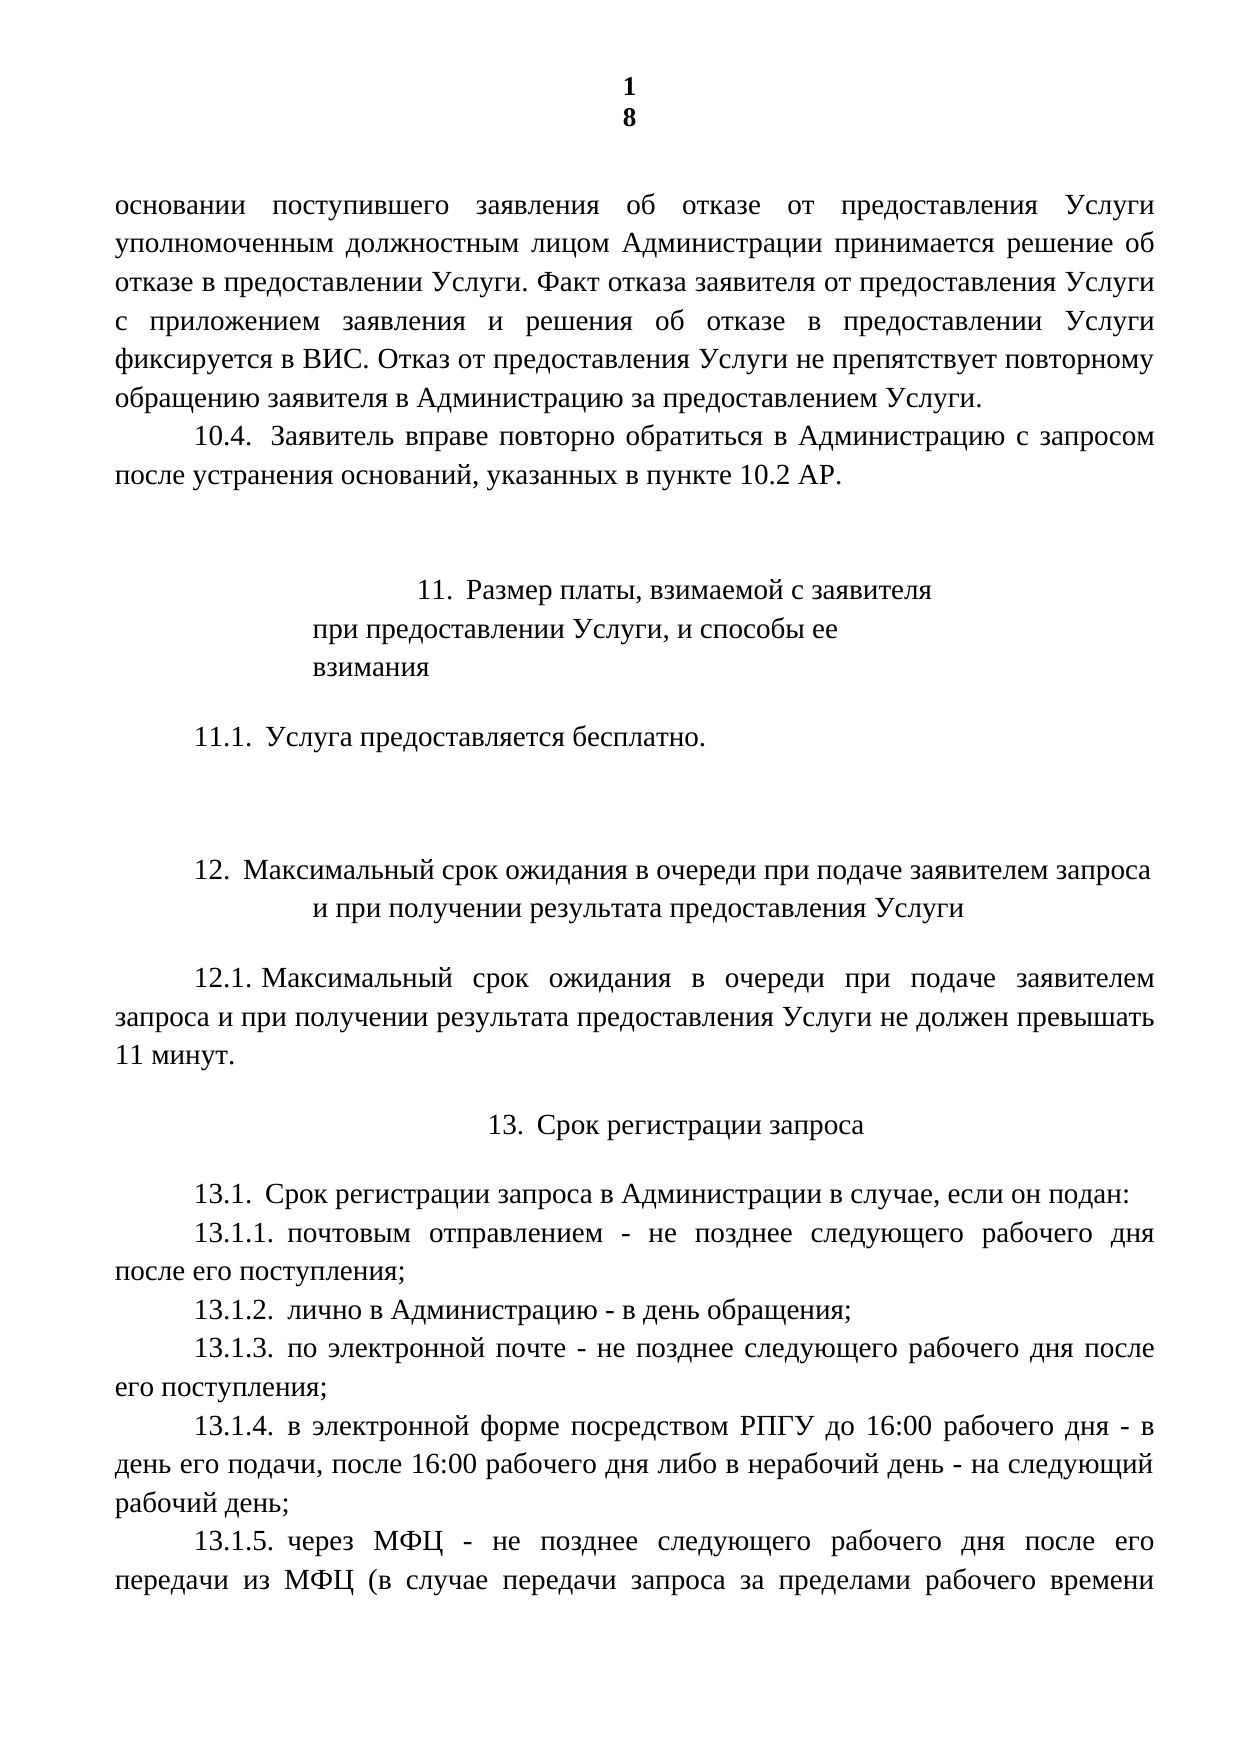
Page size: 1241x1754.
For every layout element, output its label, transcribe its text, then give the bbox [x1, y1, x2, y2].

list Услуга предоставляется бесплатно. [114, 723, 1156, 752]
list в электронной форме посредством РПГУ до 16:00 рабочего дня - в день его подачи, после 16:00 рабочего дня либо в нерабочий день - на следующий рабочий день; [114, 1404, 1156, 1520]
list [114, 1520, 1156, 1597]
list почтовым отправлением - не позднее следующего рабочего дня после его поступления; [114, 1211, 1156, 1288]
list Максимальный срок ожидания в очереди при подаче заявителем запроса и при получении результата предоставления Услуги не должен превышать 11 минут. [114, 957, 1156, 1072]
list по электронной почте - не позднее следующего рабочего дня после его поступления; [114, 1327, 1156, 1404]
list лично в Администрацию - в день обращения; [114, 1288, 1156, 1327]
list Срок регистрации запроса в Администрации в случае, если он подан: [114, 1173, 1156, 1211]
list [114, 183, 1156, 415]
list Заявитель вправе повторно обратиться в Администрацию с запросом после устранения оснований, указанных в пункте 10.2 АР. [114, 415, 1156, 492]
list Размер платы, взимаемой с заявителя при предоставлении Услуги, и способы ее взимания [312, 569, 958, 684]
list Срок регистрации запроса [487, 1111, 1156, 1140]
list Максимальный срок ожидания в очереди при подаче заявителем запроса и при получении результата предоставления Услуги [194, 848, 1156, 925]
